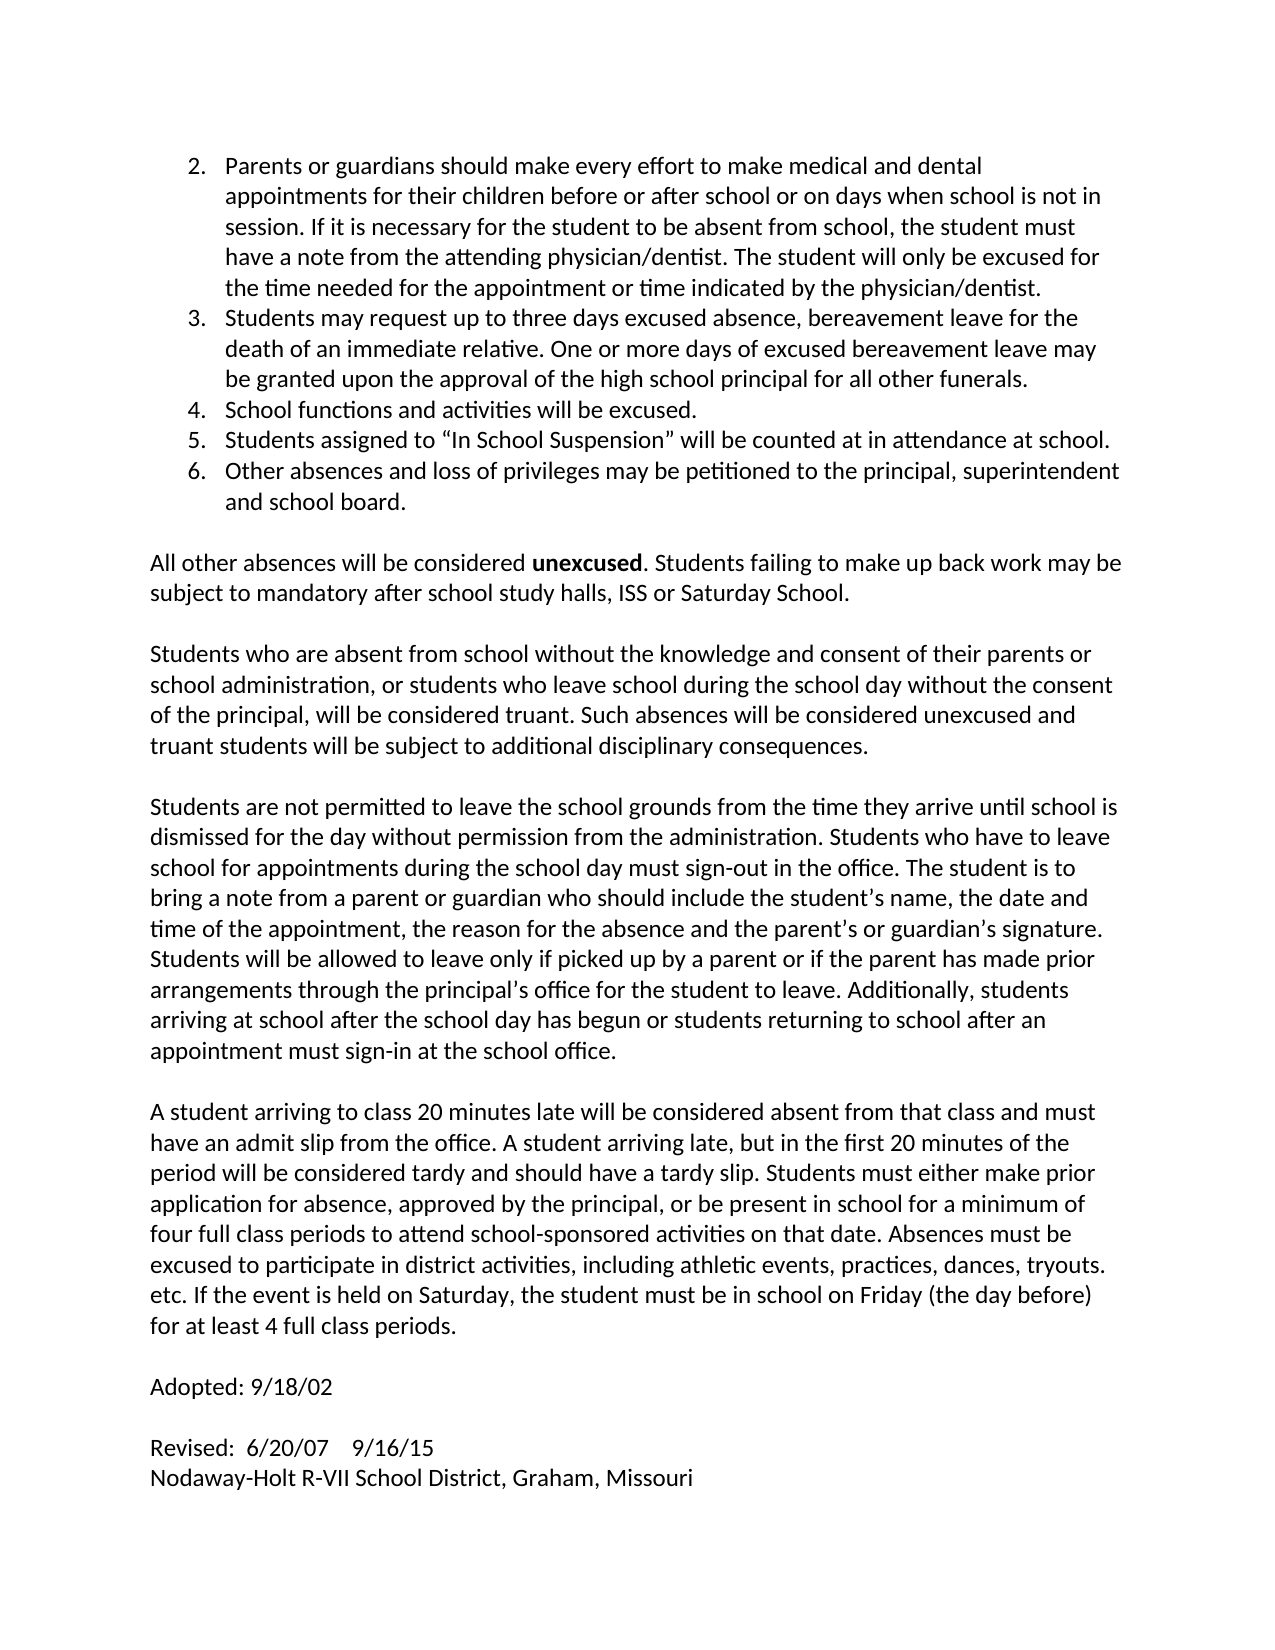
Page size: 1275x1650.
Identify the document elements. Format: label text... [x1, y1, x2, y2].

list Other absences and loss of privileges may be petitioned to the principal, superintendent and school board. [187, 455, 1125, 516]
text Nodaway-Holt R-VII School District, Graham, Missouri [150, 1462, 1125, 1493]
list Students may request up to three days excused absence, bereavement leave for the death of an immediate relative. One or more days of excused bereavement leave may be granted upon the approval of the high school principal for all other funerals. [187, 303, 1125, 394]
text Students who are absent from school without the knowledge and consent of their parents or school administration, or students who leave school during the school day without the consent of the principal, will be considered truant. Such absences will be considered unexcused and truant students will be subject to additional disciplinary consequences. [150, 638, 1125, 760]
list Students assigned to “In School Suspension” will be counted at in attendance at school. [187, 425, 1125, 455]
list School functions and activities will be excused. [187, 394, 1125, 425]
text Adopted: 9/18/02 [150, 1371, 1125, 1401]
text Students are not permitted to leave the school grounds from the time they arrive until school is dismissed for the day without permission from the administration. Students who have to leave school for appointments during the school day must sign-out in the office. The student is to bring a note from a parent or guardian who should include the student’s name, the date and time of the appointment, the reason for the absence and the parent’s or guardian’s signature. Students will be allowed to leave only if picked up by a parent or if the parent has made prior arrangements through the principal’s office for the student to leave. Additionally, students arriving at school after the school day has begun or students returning to school after an appointment must sign-in at the school office. [150, 791, 1125, 1066]
text A student arriving to class 20 minutes late will be considered absent from that class and must have an admit slip from the office. A student arriving late, but in the first 20 minutes of the period will be considered tardy and should have a tardy slip. Students must either make prior application for absence, approved by the principal, or be present in school for a minimum of four full class periods to attend school-sponsored activities on that date. Absences must be excused to participate in district activities, including athletic events, practices, dances, tryouts. etc. If the event is held on Saturday, the student must be in school on Friday (the day before) for at least 4 full class periods. [150, 1096, 1125, 1340]
list Parents or guardians should make every effort to make medical and dental appointments for their children before or after school or on days when school is not in session. If it is necessary for the student to be absent from school, the student must have a note from the attending physician/dentist. The student will only be excused for the time needed for the appointment or time indicated by the physician/dentist. [187, 150, 1125, 303]
text All other absences will be considered unexcused. Students failing to make up back work may be subject to mandatory after school study halls, ISS or Saturday School. [150, 547, 1125, 608]
text Revised: 6/20/07 9/16/15 [150, 1432, 1125, 1462]
